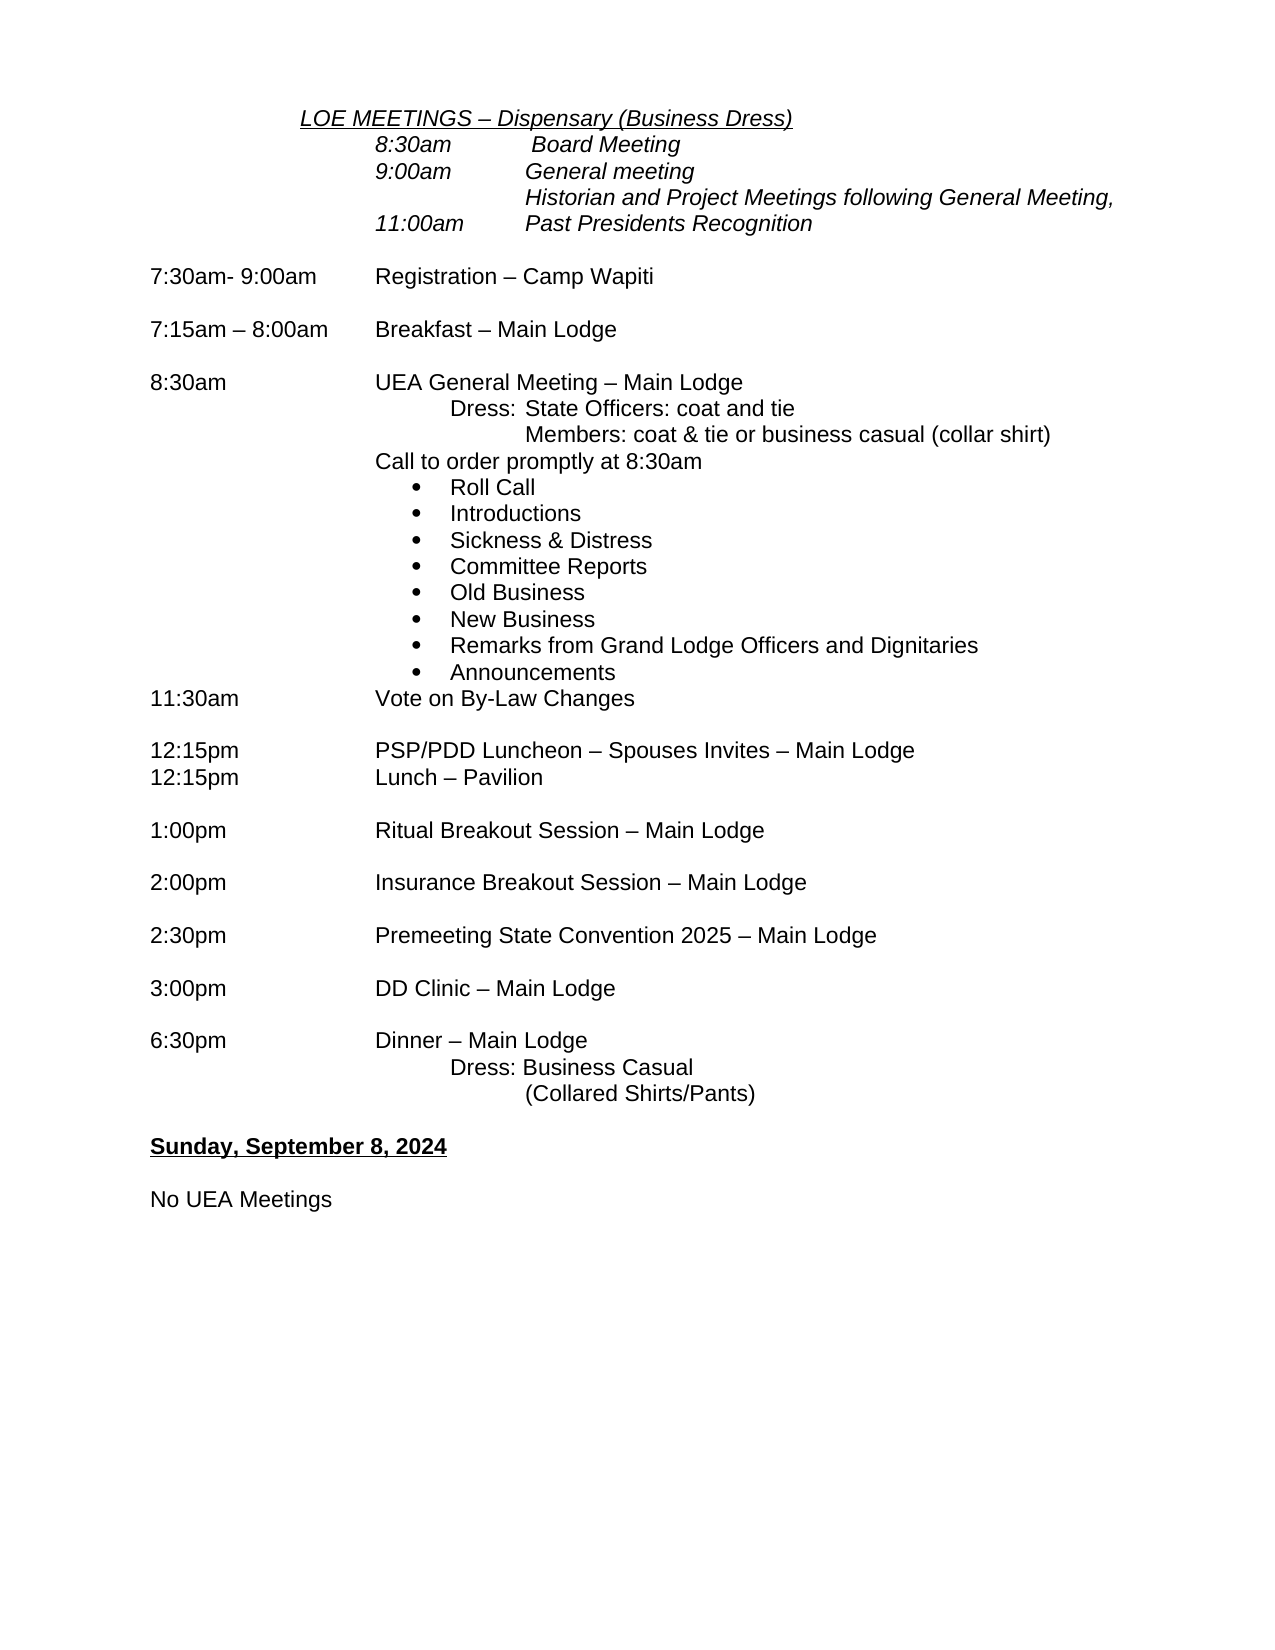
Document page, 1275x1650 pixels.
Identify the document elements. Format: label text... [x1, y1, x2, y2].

text 11:00am Past Presidents Recognition [300, 210, 1125, 237]
text 2:30pm Premeeting State Convention 2025 – Main Lodge [150, 922, 1125, 948]
text 6:30pm Dinner – Main Lodge [150, 1027, 1125, 1054]
text 12:15pm Lunch – Pavilion [150, 764, 1125, 790]
text 11:30am Vote on By-Law Changes [150, 685, 1125, 711]
list Committee Reports [412, 553, 1125, 579]
text 9:00am General meeting [300, 158, 1125, 184]
list New Business [412, 606, 1125, 632]
text Members: coat & tie or business casual (collar shirt) [150, 421, 1125, 448]
list Roll Call [412, 474, 1125, 500]
text Historian and Project Meetings following General Meeting, [450, 184, 1125, 210]
text No UEA Meetings [150, 1186, 1125, 1212]
text Sunday, September 8, 2024 [150, 1133, 1125, 1159]
list Introductions [412, 500, 1125, 527]
text 2:00pm Insurance Breakout Session – Main Lodge [150, 869, 1125, 896]
list Announcements [412, 658, 1125, 685]
text Call to order promptly at 8:30am [300, 448, 1125, 474]
list Old Business [412, 579, 1125, 606]
text 8:30am UEA General Meeting – Main Lodge [150, 368, 1125, 395]
text Dress: State Officers: coat and tie [150, 395, 1125, 421]
text 1:00pm Ritual Breakout Session – Main Lodge [150, 817, 1125, 843]
text Dress: Business Casual [150, 1054, 1125, 1080]
text 3:00pm DD Clinic – Main Lodge [150, 975, 1125, 1001]
text 8:30am Board Meeting [300, 131, 1125, 158]
text (Collared Shirts/Pants) [450, 1080, 1125, 1106]
text 7:15am – 8:00am Breakfast – Main Lodge [150, 316, 1125, 342]
text 7:30am- 9:00am Registration – Camp Wapiti [150, 263, 1125, 289]
list Sickness & Distress [412, 527, 1125, 553]
list Remarks from Grand Lodge Officers and Dignitaries [412, 632, 1125, 658]
text 12:15pm PSP/PDD Luncheon – Spouses Invites – Main Lodge [150, 737, 1125, 764]
text LOE MEETINGS – Dispensary (Business Dress) [225, 105, 1125, 131]
